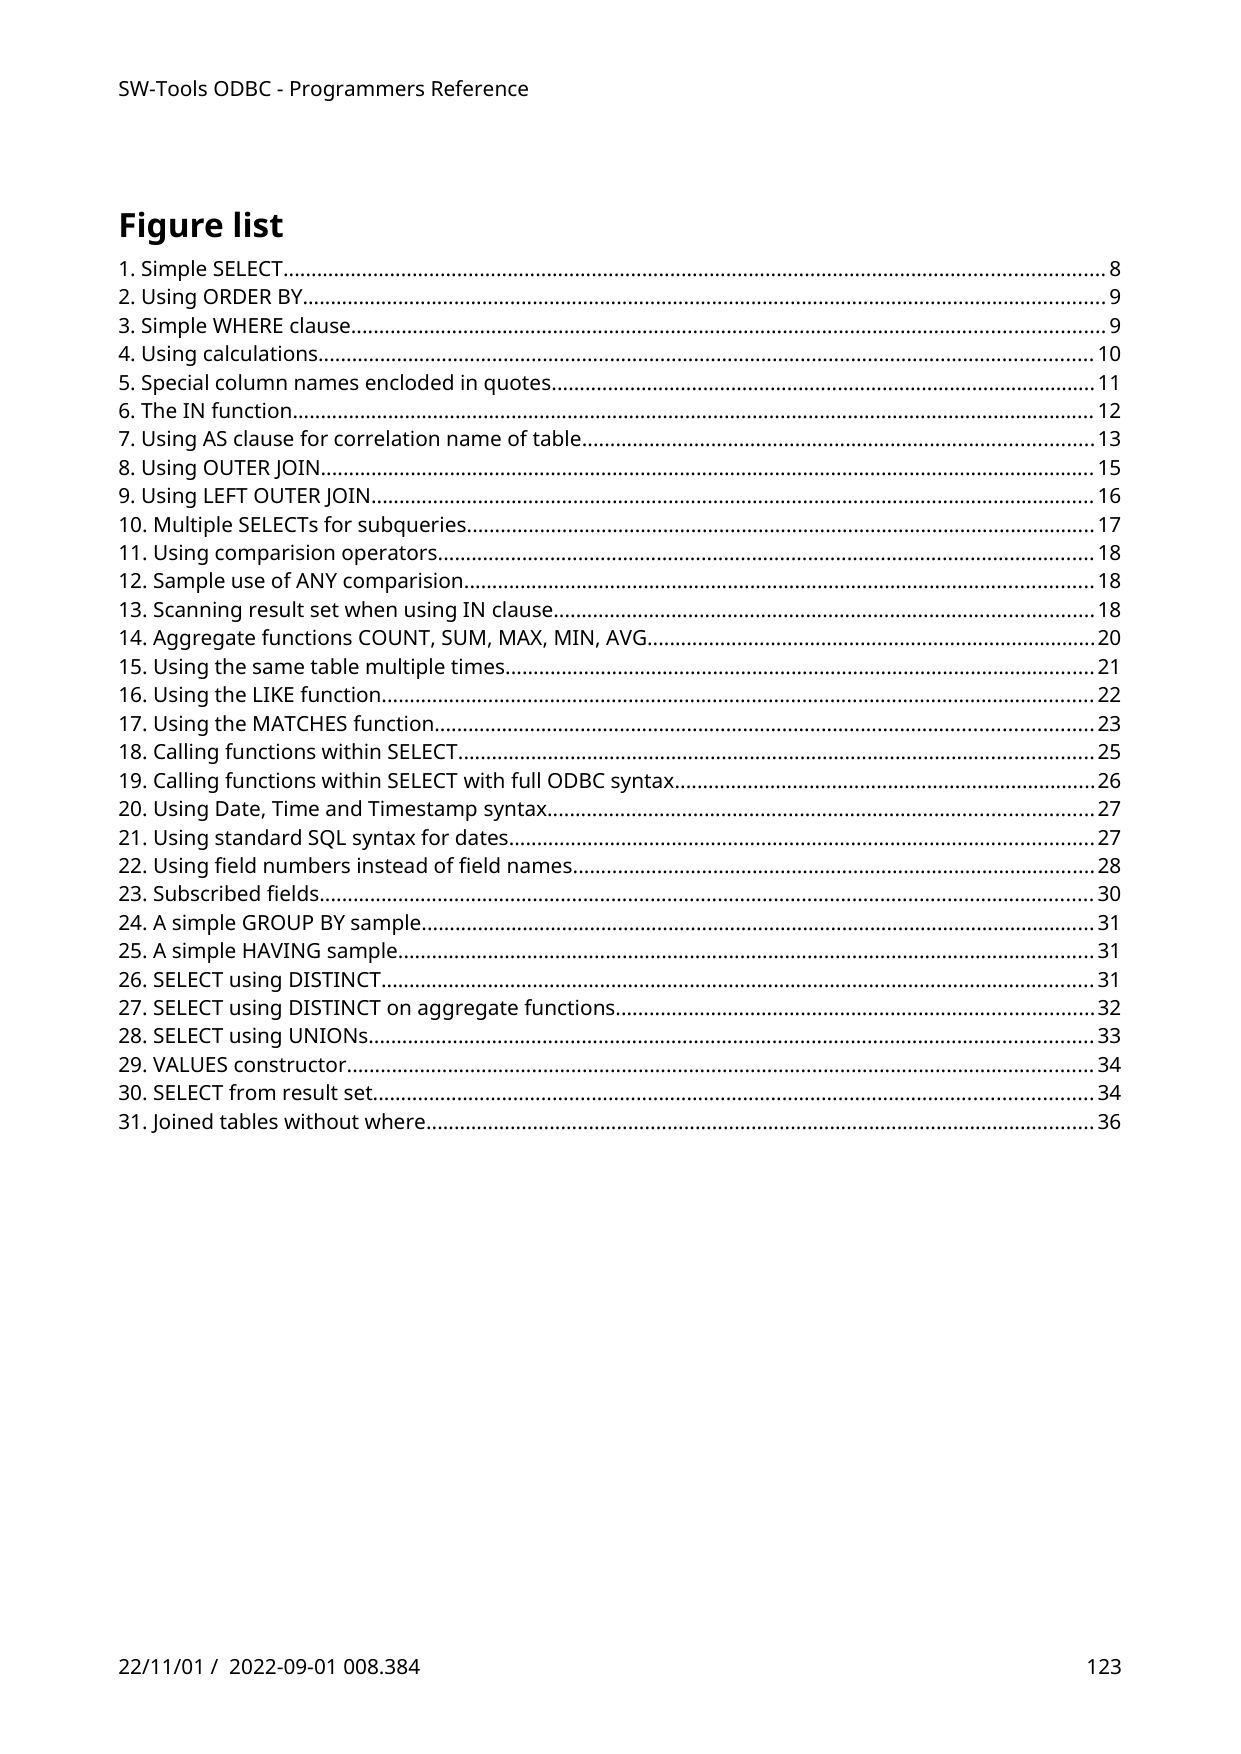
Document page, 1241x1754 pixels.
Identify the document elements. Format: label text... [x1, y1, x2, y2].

text 12. Sample use of ANY comparision 18 [118, 567, 1122, 595]
text 15. Using the same table multiple times 21 [118, 652, 1122, 680]
text 31. Joined tables without where 36 [118, 1107, 1122, 1135]
text 16. Using the LIKE function 22 [118, 680, 1122, 709]
text 23. Subscribed fields 30 [118, 879, 1122, 908]
text 29. VALUES constructor 34 [118, 1050, 1122, 1078]
text 2. Using ORDER BY 9 [118, 282, 1122, 311]
text 19. Calling functions within SELECT with full ODBC syntax 26 [118, 766, 1122, 794]
text 14. Aggregate functions COUNT, SUM, MAX, MIN, AVG 20 [118, 623, 1122, 652]
text 11. Using comparision operators 18 [118, 538, 1122, 567]
text 21. Using standard SQL syntax for dates 27 [118, 823, 1122, 851]
text 24. A simple GROUP BY sample 31 [118, 908, 1122, 936]
text 26. SELECT using DISTINCT 31 [118, 965, 1122, 993]
text 20. Using Date, Time and Timestamp syntax 27 [118, 794, 1122, 823]
text 30. SELECT from result set 34 [118, 1078, 1122, 1107]
text 4. Using calculations 10 [118, 339, 1122, 368]
text 13. Scanning result set when using IN clause 18 [118, 595, 1122, 623]
text 17. Using the MATCHES function 23 [118, 709, 1122, 737]
text 10. Multiple SELECTs for subqueries 17 [118, 510, 1122, 538]
text 9. Using LEFT OUTER JOIN 16 [118, 481, 1122, 510]
text 7. Using AS clause for correlation name of table 13 [118, 424, 1122, 453]
subtitle Figure list [118, 202, 1122, 248]
text 6. The IN function 12 [118, 396, 1122, 424]
text 25. A simple HAVING sample 31 [118, 936, 1122, 965]
text 28. SELECT using UNIONs 33 [118, 1022, 1122, 1050]
text 8. Using OUTER JOIN 15 [118, 453, 1122, 481]
text 18. Calling functions within SELECT 25 [118, 737, 1122, 766]
text 5. Special column names encloded in quotes 11 [118, 368, 1122, 396]
text 1. Simple SELECT 8 [118, 254, 1122, 282]
text 3. Simple WHERE clause 9 [118, 311, 1122, 339]
text 22. Using field numbers instead of field names 28 [118, 851, 1122, 879]
text 27. SELECT using DISTINCT on aggregate functions 32 [118, 993, 1122, 1022]
